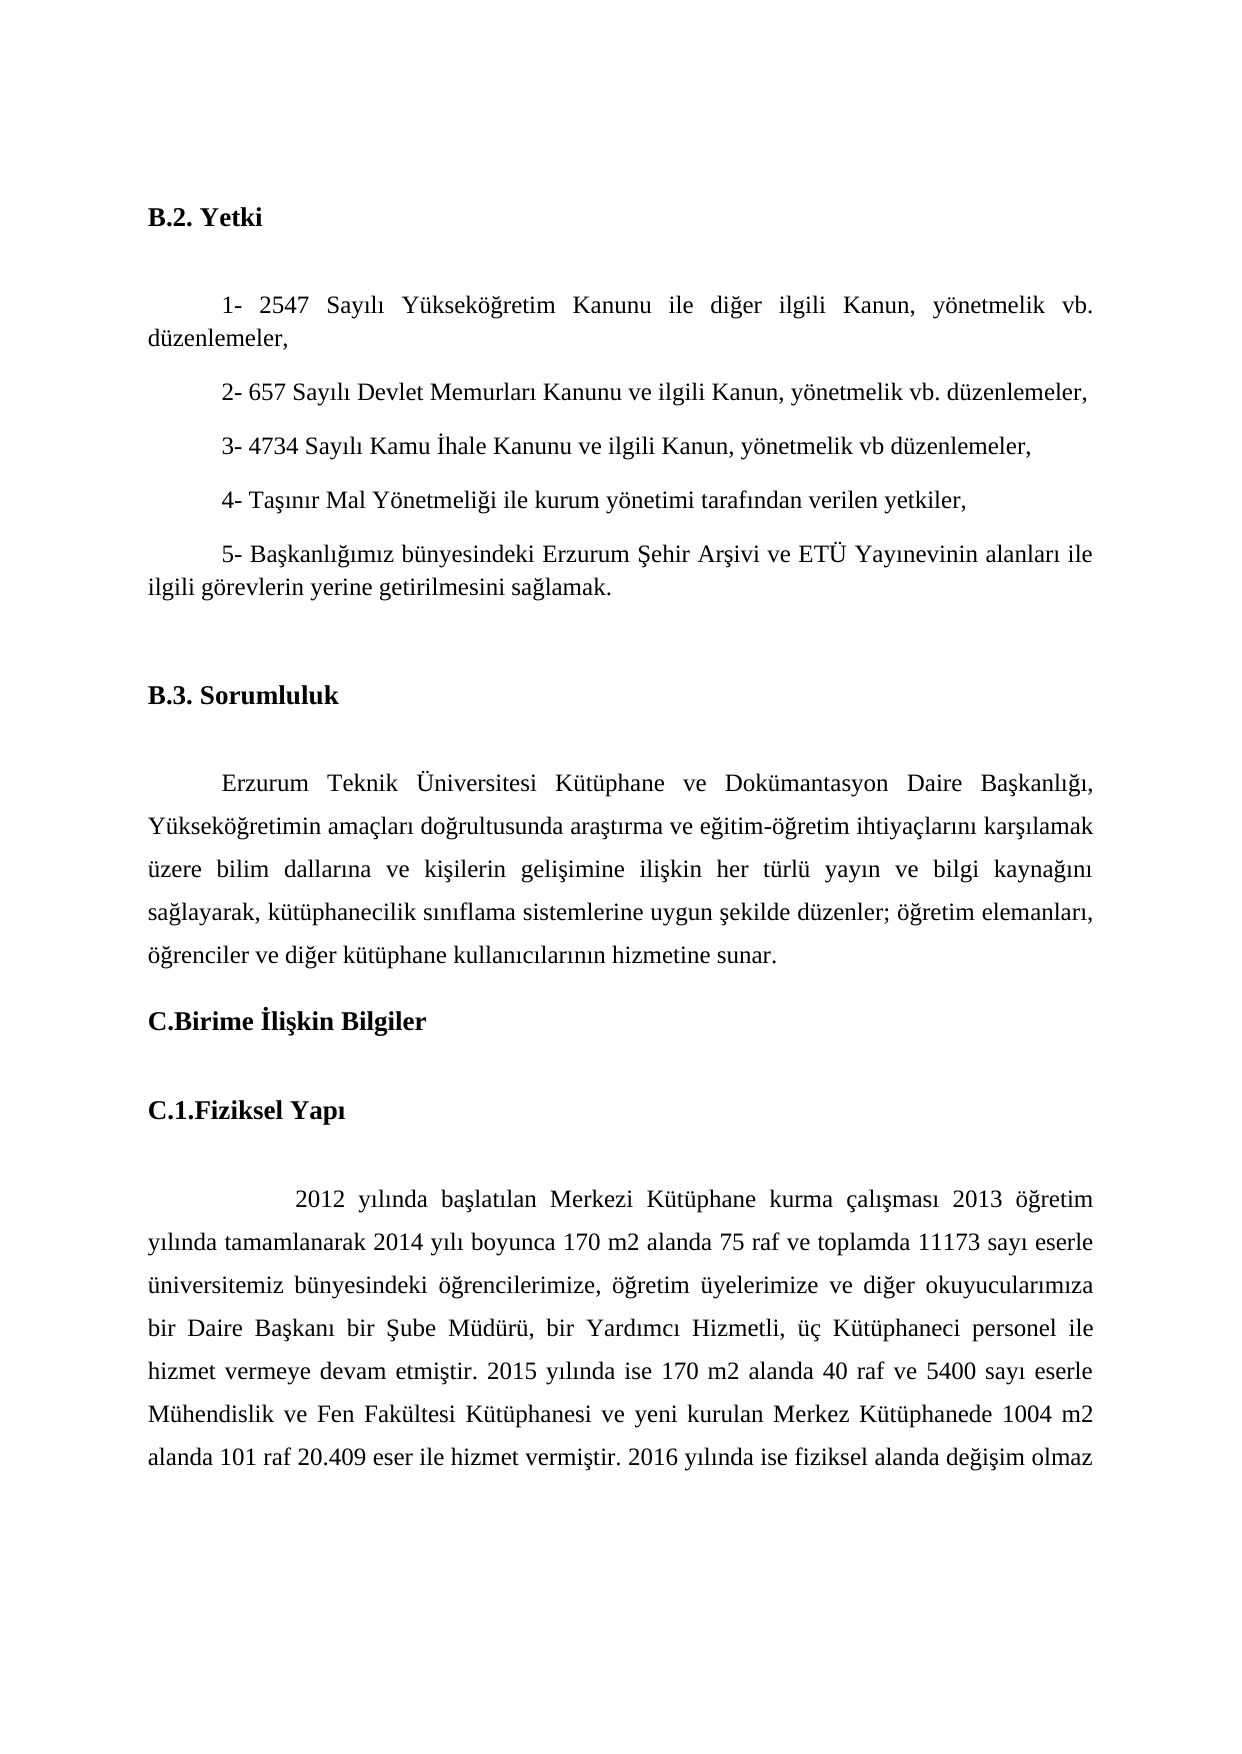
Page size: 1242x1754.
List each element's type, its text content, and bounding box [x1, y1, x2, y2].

subtitle B.3. Sorumluluk [148, 679, 1094, 711]
text 5- Başkanlığımız bünyesindeki Erzurum Şehir Arşivi ve ETÜ Yayınevinin alanları ile ilgili görevlerin yerine getirilmesini sağlamak. [148, 539, 1094, 600]
subtitle C.1.Fiziksel Yapı [148, 1094, 1094, 1125]
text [148, 1184, 1094, 1471]
text 1- 2547 Sayılı Yükseköğretim Kanunu ile diğer ilgili Kanun, yönetmelik vb. düzenlemeler, [148, 290, 1094, 352]
text Erzurum Teknik Üniversitesi Kütüphane ve Dokümantasyon Daire Başkanlığı, Yükseköğretimin amaçları doğrultusunda araştırma ve eğitim-öğretim ihtiyaçlarını karşılamak üzere bilim dallarına ve kişilerin gelişimine ilişkin her türlü yayın ve bilgi kaynağını sağlayarak, kütüphanecilik sınıflama sistemlerine uygun şekilde düzenler; öğretim elemanları, öğrenciler ve diğer kütüphane kullanıcılarının hizmetine sunar. [148, 768, 1094, 969]
text 4- Taşınır Mal Yönetmeliği ile kurum yönetimi tarafından verilen yetkiler, [148, 485, 1094, 513]
subtitle B.2. Yetki [148, 201, 1094, 233]
text 3- 4734 Sayılı Kamu İhale Kanunu ve ilgili Kanun, yönetmelik vb düzenlemeler, [148, 431, 1094, 460]
text 2- 657 Sayılı Devlet Memurları Kanunu ve ilgili Kanun, yönetmelik vb. düzenlemeler, [148, 377, 1094, 406]
subtitle C.Birime İlişkin Bilgiler [148, 1004, 1094, 1036]
